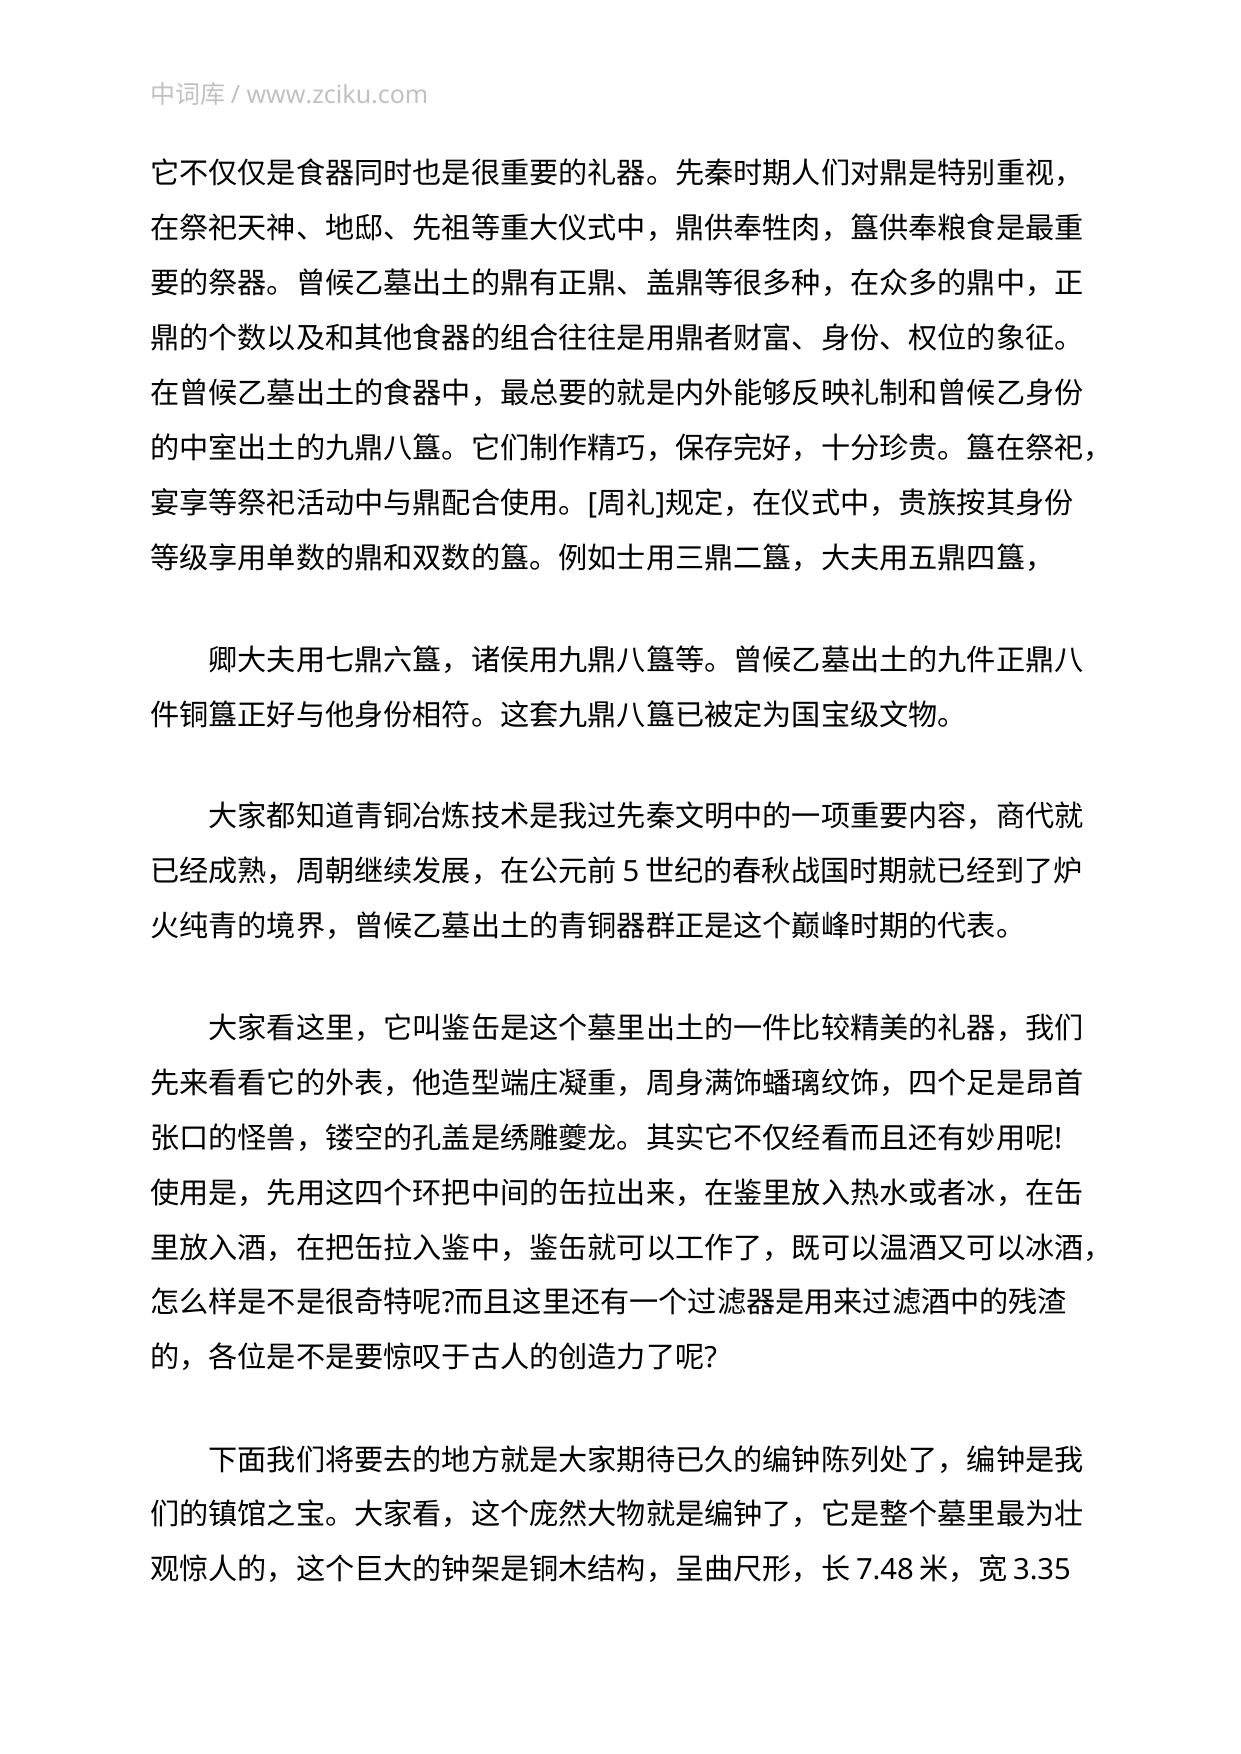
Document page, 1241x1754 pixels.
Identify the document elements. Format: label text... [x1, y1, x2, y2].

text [150, 150, 1090, 577]
text 卿大夫用七鼎六簋，诸侯用九鼎八簋等。曾候乙墓出土的九件正鼎八件铜簋正好与他身份相符。这套九鼎八簋已被定为国宝级文物。 [150, 636, 1090, 733]
text 大家看这里，它叫鉴缶是这个墓里出土的一件比较精美的礼器，我们先来看看它的外表，他造型端庄凝重，周身满饰蟠璃纹饰，四个足是昂首张口的怪兽，镂空的孔盖是绣雕夔龙。其实它不仅经看而且还有妙用呢!使用是，先用这四个环把中间的缶拉出来，在鉴里放入热水或者冰，在缶里放入酒，在把缶拉入鉴中，鉴缶就可以工作了，既可以温酒又可以冰酒，怎么样是不是很奇特呢?而且这里还有一个过滤器是用来过滤酒中的残渣的，各位是不是要惊叹于古人的创造力了呢? [150, 1004, 1090, 1376]
text 大家都知道青铜冶炼技术是我过先秦文明中的一项重要内容，商代就已经成熟，周朝继续发展，在公元前5世纪的春秋战国时期就已经到了炉火纯青的境界，曾候乙墓出土的青铜器群正是这个巅峰时期的代表。 [150, 793, 1090, 945]
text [150, 1436, 1090, 1588]
